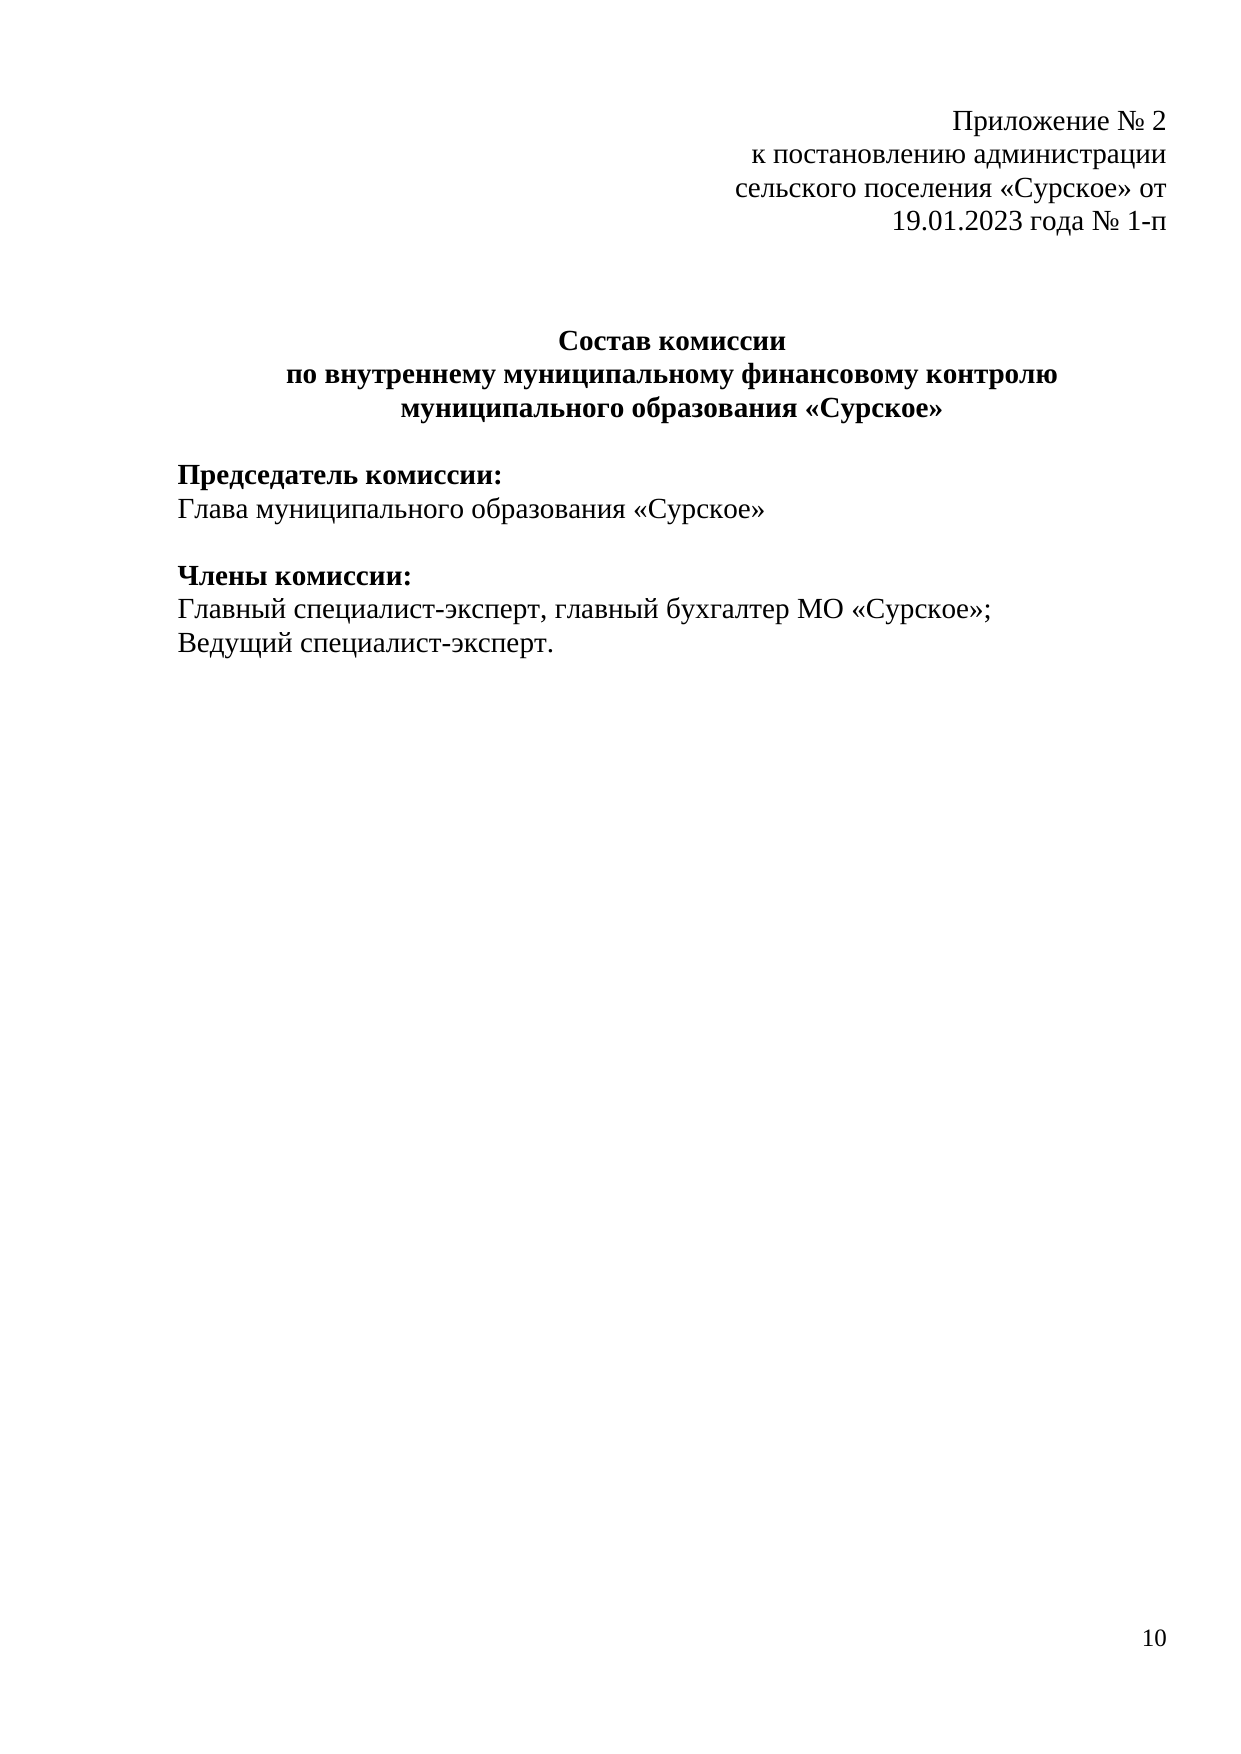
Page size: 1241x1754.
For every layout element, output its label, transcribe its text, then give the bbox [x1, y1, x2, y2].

text Члены комиссии: [177, 558, 1167, 591]
text по внутреннему муниципальному финансовому контролю муниципального образования «Сурское» [177, 357, 1167, 424]
text Глава муниципального образования «Сурское» [177, 491, 1167, 524]
text к постановлению администрации сельского поселения «Сурское» от 19.01.2023 года № 1-п [679, 136, 1167, 237]
text Состав комиссии [177, 323, 1167, 357]
text Ведущий специалист-эксперт. [177, 625, 1167, 658]
text Главный специалист-эксперт, главный бухгалтер МО «Сурское»; [177, 591, 1167, 625]
text Председатель комиссии: [177, 457, 1167, 491]
text Приложение № 2 [679, 103, 1167, 136]
